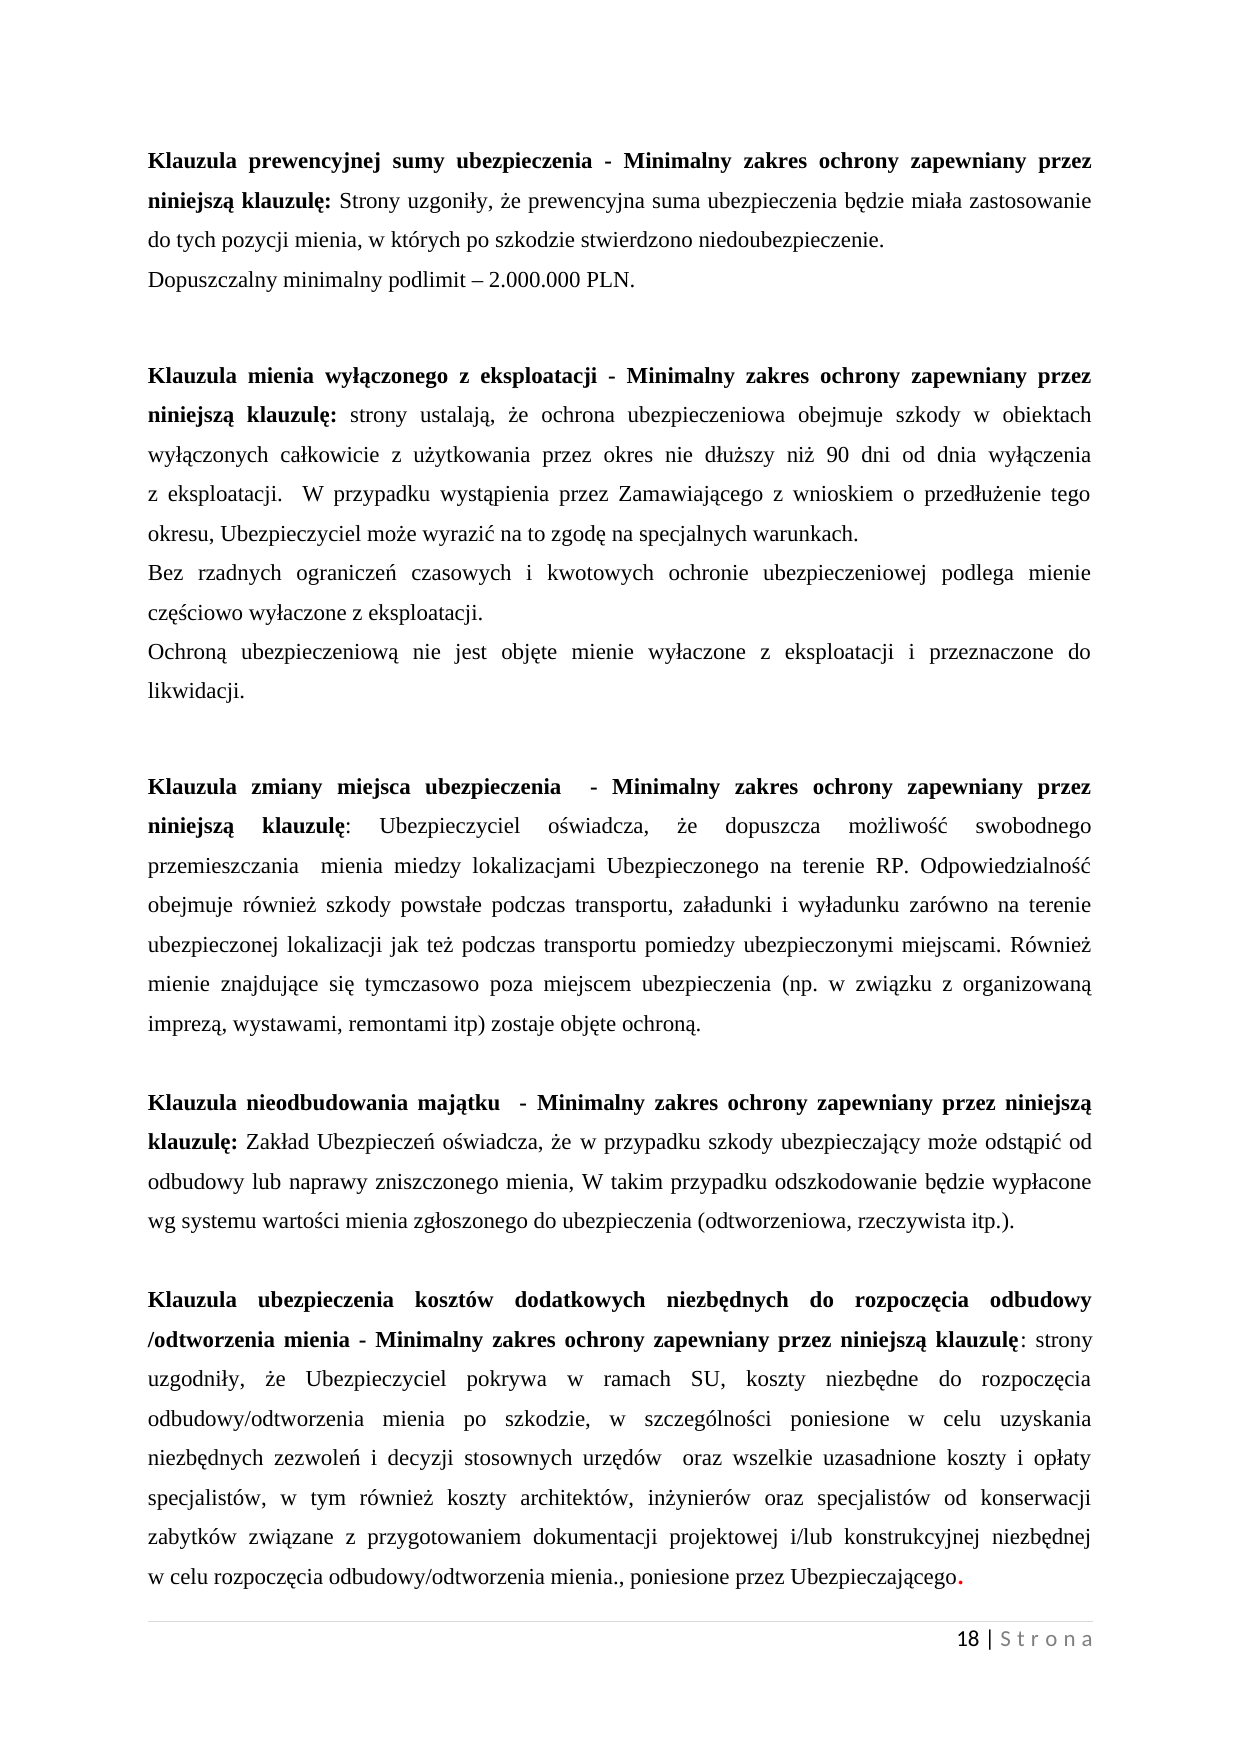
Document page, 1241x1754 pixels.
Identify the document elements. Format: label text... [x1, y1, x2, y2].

text Dopuszczalny minimalny podlimit – 2.000.000 PLN. [148, 266, 1093, 292]
text Klauzula nieodbudowania majątku - Minimalny zakres ochrony zapewniany przez niniejszą klauzulę: Zakład Ubezpieczeń oświadcza, że w przypadku szkody ubezpieczający może odstąpić od odbudowy lub naprawy zniszczonego mienia, W takim przypadku odszkodowanie będzie wypłacone wg systemu wartości mienia zgłoszonego do ubezpieczenia (odtworzeniowa, rzeczywista itp.). [148, 1089, 1093, 1234]
text Klauzula prewencyjnej sumy ubezpieczenia - Minimalny zakres ochrony zapewniany przez niniejszą klauzulę: Strony uzgoniły, że prewencyjna suma ubezpieczenia będzie miała zastosowanie do tych pozycji mienia, w których po szkodzie stwierdzono niedoubezpieczenie. [148, 148, 1093, 253]
text Klauzula zmiany miejsca ubezpieczenia - Minimalny zakres ochrony zapewniany przez niniejszą klauzulę: Ubezpieczyciel oświadcza, że dopuszcza możliwość swobodnego przemieszczania mienia miedzy lokalizacjami Ubezpieczonego na terenie RP. Odpowiedzialność obejmuje również szkody powstałe podczas transportu, załadunki i wyładunku zarówno na terenie ubezpieczonej lokalizacji jak też podczas transportu pomiedzy ubezpieczonymi miejscami. Również mienie znajdujące się tymczasowo poza miejscem ubezpieczenia (np. w związku z organizowaną imprezą, wystawami, remontami itp) zostaje objęte ochroną. [148, 773, 1093, 1036]
text Klauzula mienia wyłączonego z eksploatacji - Minimalny zakres ochrony zapewniany przez niniejszą klauzulę: strony ustalają, że ochrona ubezpieczeniowa obejmuje szkody w obiektach wyłączonych całkowicie z użytkowania przez okres nie dłuższy niż 90 dni od dnia wyłączenia z eksploatacji. W przypadku wystąpienia przez Zamawiającego z wnioskiem o przedłużenie tego okresu, Ubezpieczyciel może wyrazić na to zgodę na specjalnych warunkach. [148, 362, 1093, 546]
text Ochroną ubezpieczeniową nie jest objęte mienie wyłaczone z eksploatacji i przeznaczone do likwidacji. [148, 638, 1093, 704]
text Bez rzadnych ograniczeń czasowych i kwotowych ochronie ubezpieczeniowej podlega mienie częściowo wyłaczone z eksploatacji. [148, 559, 1093, 625]
text Klauzula ubezpieczenia kosztów dodatkowych niezbędnych do rozpoczęcia odbudowy /odtworzenia mienia - Minimalny zakres ochrony zapewniany przez niniejszą klauzulę: strony uzgodniły, że Ubezpieczyciel pokrywa w ramach SU, koszty niezbędne do rozpoczęcia odbudowy/odtworzenia mienia po szkodzie, w szczególności poniesione w celu uzyskania niezbędnych zezwoleń i decyzji stosownych urzędów oraz wszelkie uzasadnione koszty i opłaty specjalistów, w tym również koszty architektów, inżynierów oraz specjalistów od konserwacji zabytków związane z przygotowaniem dokumentacji projektowej i/lub konstrukcyjnej niezbędnej w celu rozpoczęcia odbudowy/odtworzenia mienia., poniesione przez Ubezpieczającego. [148, 1286, 1093, 1589]
